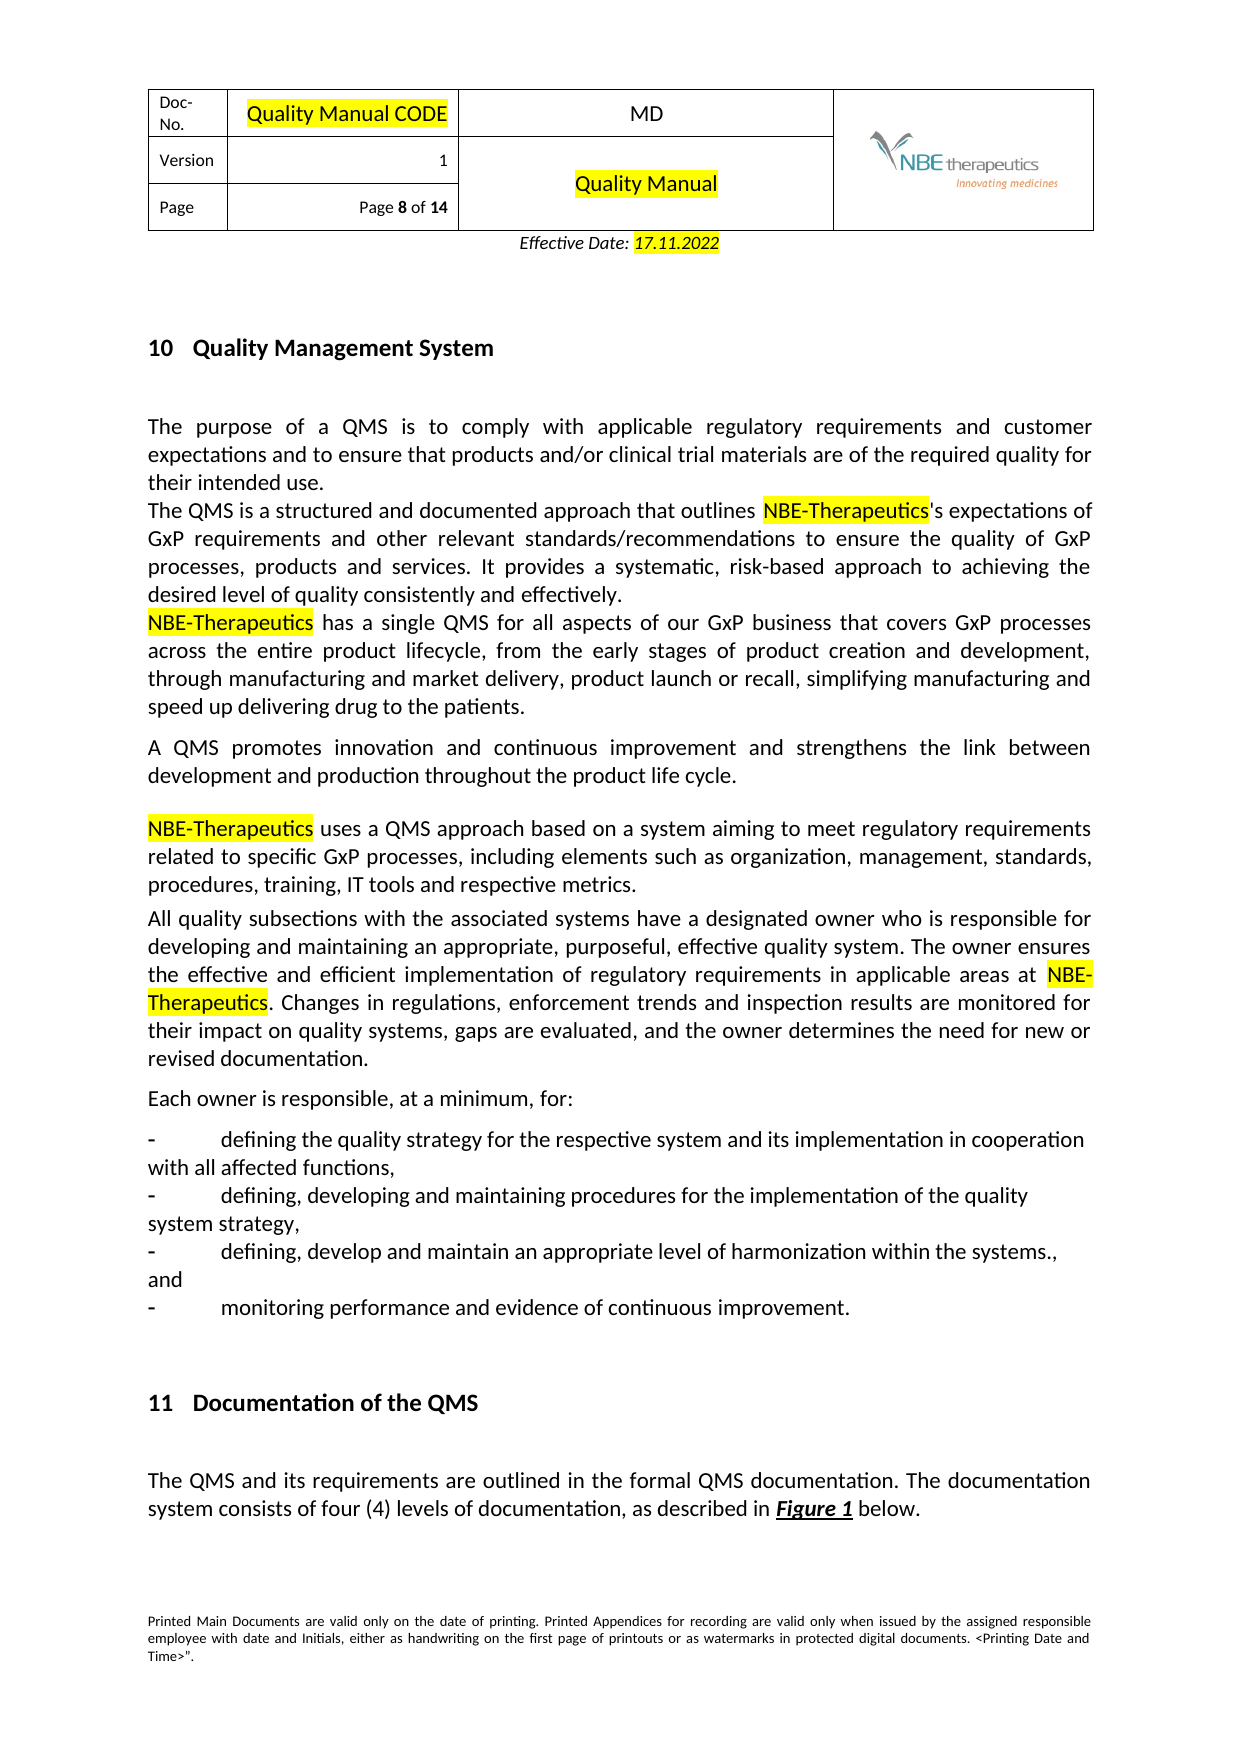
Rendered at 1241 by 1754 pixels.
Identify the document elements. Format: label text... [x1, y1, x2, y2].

subtitle Documentation of the QMS [148, 1387, 1093, 1417]
list monitoring performance and evidence of continuous improvement. [148, 1293, 1093, 1321]
subtitle Quality Management System [148, 332, 1093, 363]
text NBE-Therapeutics has a single QMS for all aspects of our GxP business that covers GxP processes across the entire product lifecycle, from the early stages of product creation and development, through manufacturing and market delivery, product launch or recall, simplifying manufacturing and speed up delivering drug to the patients. [148, 608, 1093, 720]
list defining, developing and maintaining procedures for the implementation of the quality system strategy, [148, 1181, 1093, 1237]
text A QMS promotes innovation and continuous improvement and strengthens the link between development and production throughout the product life cycle. [148, 733, 1093, 789]
text Each owner is responsible, at a minimum, for: [148, 1084, 1093, 1112]
text The QMS is a structured and documented approach that outlines NBE-Therapeutics's expectations of GxP requirements and other relevant standards/recommendations to ensure the quality of GxP processes, products and services. It provides a systematic, risk-based approach to achieving the desired level of quality consistently and effectively. [148, 496, 1093, 608]
text All quality subsections with the associated systems have a designated owner who is responsible for developing and maintaining an appropriate, purposeful, effective quality system. The owner ensures the effective and efficient implementation of regulatory requirements in applicable areas at NBE-Therapeutics. Changes in regulations, enforcement trends and inspection results are monitored for their impact on quality systems, gaps are evaluated, and the owner determines the need for new or revised documentation. [148, 904, 1093, 1072]
list defining, develop and maintain an appropriate level of harmonization within the systems., and [148, 1237, 1093, 1293]
picture [869, 131, 1058, 189]
text The purpose of a QMS is to comply with applicable regulatory requirements and customer expectations and to ensure that products and/or clinical trial materials are of the required quality for their intended use. [148, 412, 1093, 496]
list defining the quality strategy for the respective system and its implementation in cooperation with all affected functions, [148, 1125, 1093, 1181]
text NBE-Therapeutics uses a QMS approach based on a system aiming to meet regulatory requirements related to specific GxP processes, including elements such as organization, management, standards, procedures, training, IT tools and respective metrics. [148, 814, 1093, 898]
text The QMS and its requirements are outlined in the formal QMS documentation. The documentation system consists of four (4) levels of documentation, as described in Figure 1 below. [148, 1466, 1093, 1522]
